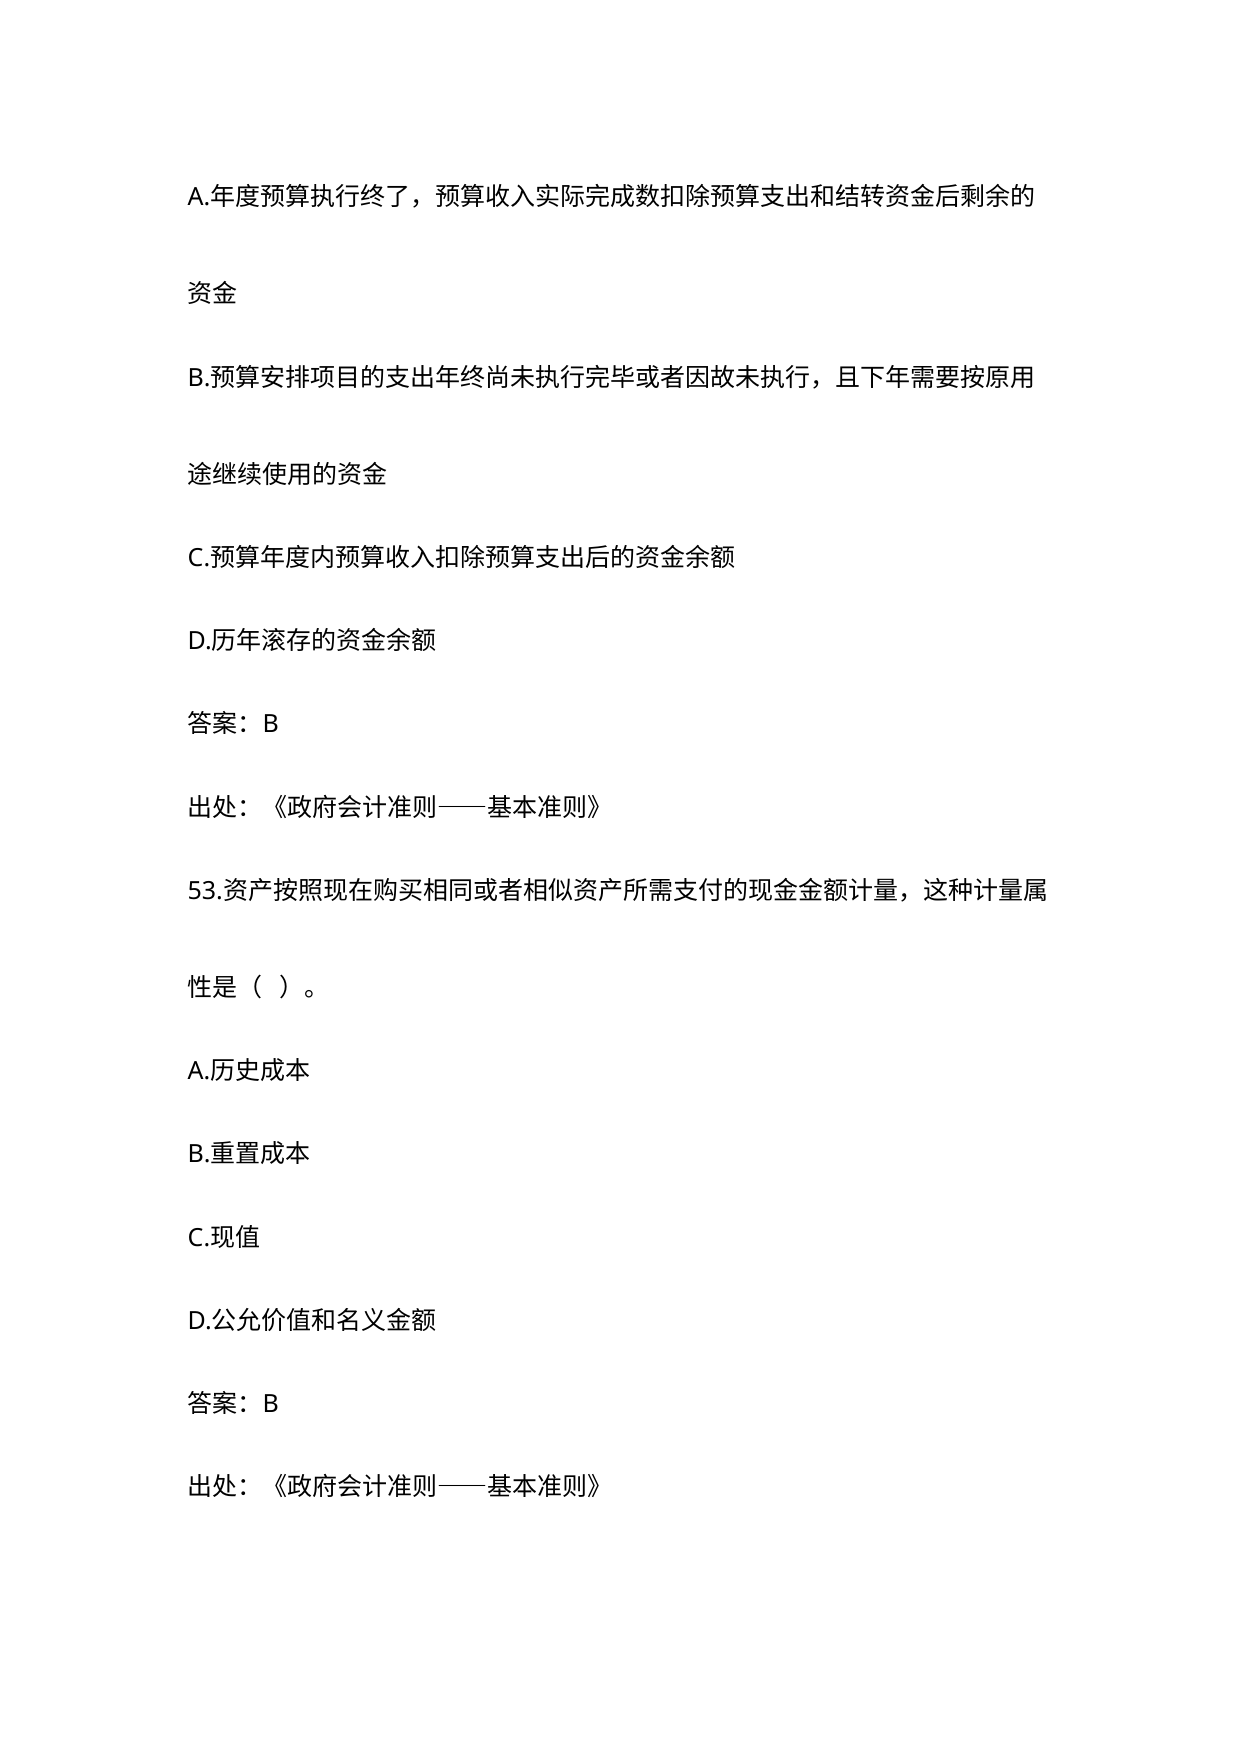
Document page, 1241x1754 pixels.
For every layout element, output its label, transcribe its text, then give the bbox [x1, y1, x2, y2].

text B.预算安排项目的支出年终尚未执行完毕或者因故未执行，且下年需要按原用途继续使用的资金 [187, 343, 1053, 505]
text D.公允价值和名义金额 [187, 1286, 1053, 1351]
text D.历年滚存的资金余额 [187, 606, 1053, 671]
text A.年度预算执行终了，预算收入实际完成数扣除预算支出和结转资金后剩余的资金 [187, 162, 1053, 324]
text B.重置成本 [187, 1119, 1053, 1184]
text C.预算年度内预算收入扣除预算支出后的资金余额 [187, 523, 1053, 588]
text 答案：B [187, 689, 1053, 754]
text C.现值 [187, 1203, 1053, 1268]
text 53.资产按照现在购买相同或者相似资产所需支付的现金金额计量，这种计量属性是（ ）。 [187, 856, 1053, 1018]
text 出处：《政府会计准则——基本准则》 [187, 773, 1053, 838]
text 出处：《政府会计准则——基本准则》 [187, 1452, 1053, 1517]
text 答案：B [187, 1369, 1053, 1434]
text A.历史成本 [187, 1036, 1053, 1101]
